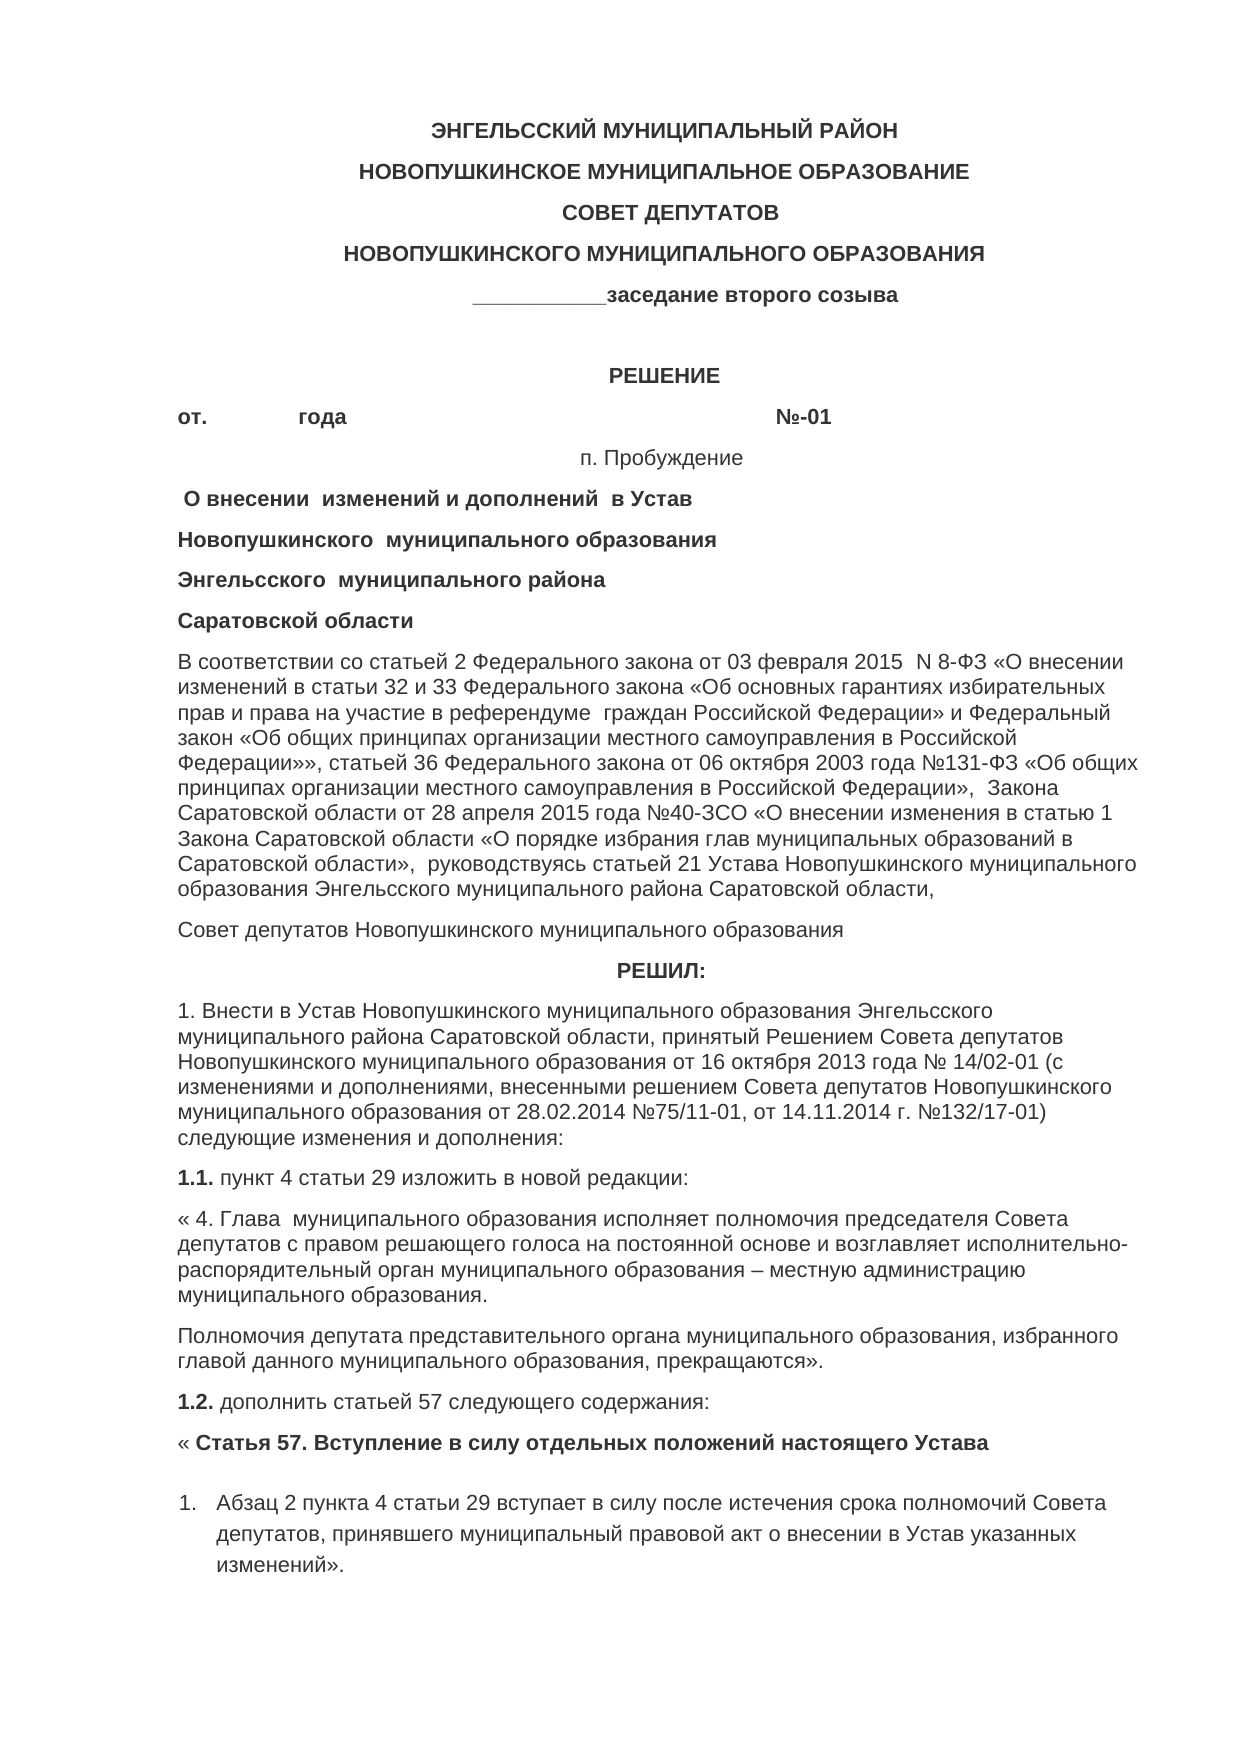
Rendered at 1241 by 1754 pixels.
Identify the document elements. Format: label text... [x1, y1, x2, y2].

text 1.1. пункт 4 статьи 29 изложить в новой редакции: [177, 1165, 1152, 1190]
text от. года №-01 [177, 404, 1152, 429]
text Энгельсского муниципального района [177, 567, 1152, 592]
text О внесении изменений и дополнений в Устав [177, 486, 1152, 511]
text РЕШИЛ: [177, 957, 1152, 983]
text СОВЕТ ДЕПУТАТОВ [177, 200, 1152, 225]
text НОВОПУШКИНСКОГО МУНИЦИПАЛЬНОГО ОБРАЗОВАНИЯ [177, 241, 1152, 266]
text 1. Внести в Устав Новопушкинского муниципального образования Энгельсского муниципального района Саратовской области, принятый Решением Совета депутатов Новопушкинского муниципального образования от 16 октября 2013 года № 14/02-01 (с изменениями и дополнениями, внесенными решением Совета депутатов Новопушкинского муниципального образования от 28.02.2014 №75/11-01, от 14.11.2014 г. №132/17-01) следующие изменения и дополнения: [177, 998, 1152, 1149]
text « 4. Глава муниципального образования исполняет полномочия председателя Совета депутатов с правом решающего голоса на постоянной основе и возглавляет исполнительно-распорядительный орган муниципального образования – местную администрацию муниципального образования. [177, 1206, 1152, 1307]
text ___________заседание второго созыва [177, 281, 1152, 307]
text Полномочия депутата представительного органа муниципального образования, избранного главой данного муниципального образования, прекращаются». [177, 1322, 1152, 1373]
text НОВОПУШКИНСКОЕ МУНИЦИПАЛЬНОЕ ОБРАЗОВАНИЕ [177, 159, 1152, 184]
list Абзац 2 пункта 4 статьи 29 вступает в силу после истечения срока полномочий Совета депутатов, принявшего муниципальный правовой акт о внесении в Устав указанных изменений». [179, 1484, 1152, 1577]
text Саратовской области [177, 608, 1152, 633]
text Совет депутатов Новопушкинского муниципального образования [177, 917, 1152, 942]
text « Статья 57. Вступление в силу отдельных положений настоящего Устава [177, 1429, 1152, 1454]
text РЕШЕНИЕ [177, 363, 1152, 388]
text Новопушкинского муниципального образования [177, 526, 1152, 552]
text ЭНГЕЛЬССКИЙ МУНИЦИПАЛЬНЫЙ РАЙОН [177, 118, 1152, 143]
text В соответствии со статьей 2 Федерального закона от 03 февраля 2015 N 8-ФЗ «О внесении изменений в статьи 32 и 33 Федерального закона «Об основных гарантиях избирательных прав и права на участие в референдуме граждан Российской Федерации» и Федеральный закон «Об общих принципах организации местного самоуправления в Российской Федерации»», статьей 36 Федерального закона от 06 октября 2003 года №131-ФЗ «Об общих принципах организации местного самоуправления в Российской Федерации», Закона Саратовской области от 28 апреля 2015 года №40-ЗСО «О внесении изменения в статью 1 Закона Саратовской области «О порядке избрания глав муниципальных образований в Саратовской области», руководствуясь статьей 21 Устава Новопушкинского муниципального образования Энгельсского муниципального района Саратовской области, [177, 649, 1152, 901]
text п. Пробуждение [177, 445, 1152, 470]
text 1.2. дополнить статьей 57 следующего содержания: [177, 1388, 1152, 1414]
